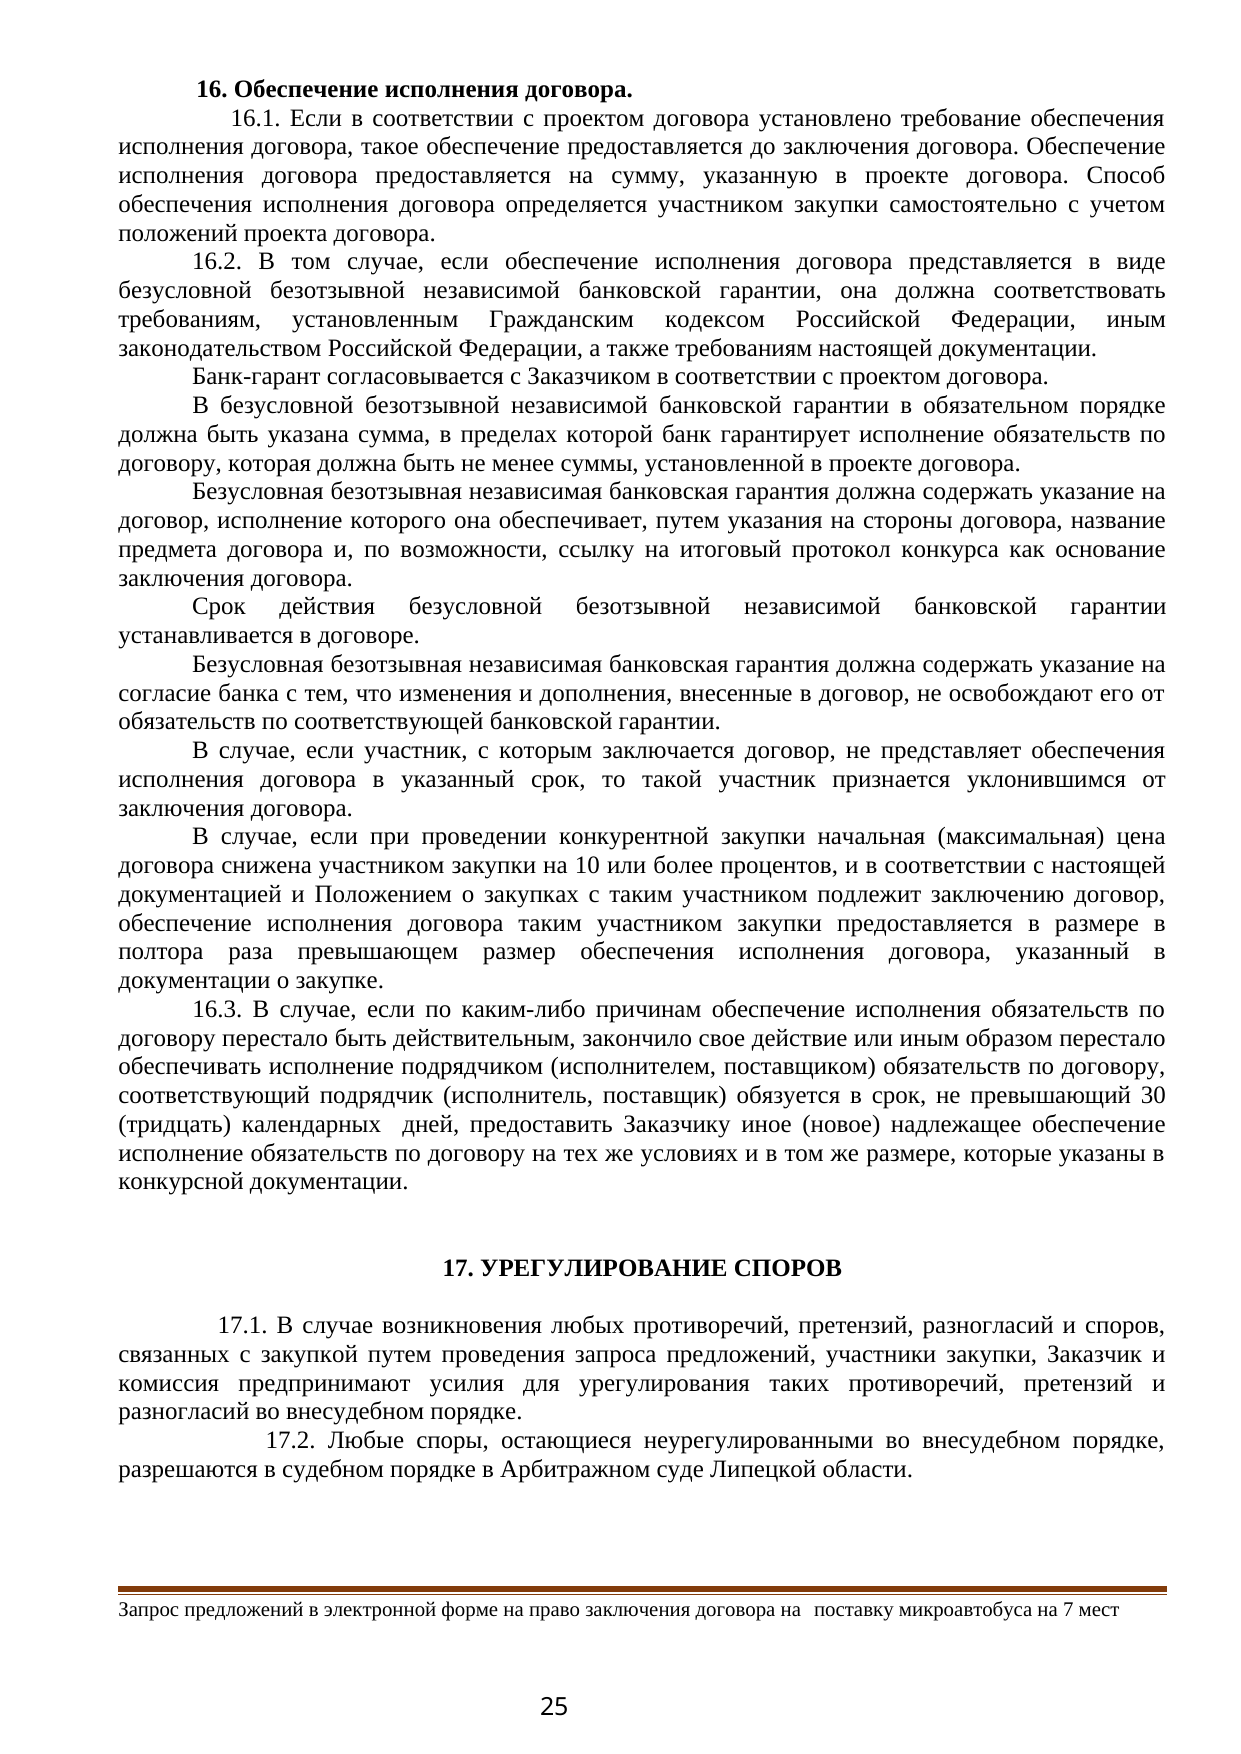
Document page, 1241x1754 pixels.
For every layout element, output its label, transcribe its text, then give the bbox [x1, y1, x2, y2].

text Срок действия безусловной безотзывной независимой банковской гарантии устанавливается в договоре. [118, 591, 1167, 649]
text 16.1. Если в соответствии с проектом договора установлено требование обеспечения исполнения договора, такое обеспечение предоставляется до заключения договора. Обеспечение исполнения договора предоставляется на сумму, указанную в проекте договора. Способ обеспечения исполнения договора определяется участником закупки самостоятельно с учетом положений проекта договора. [118, 103, 1167, 246]
text 17.2. Любые споры, остающиеся неурегулированными во внесудебном порядке, разрешаются в судебном порядке в Арбитражном суде Липецкой области. [118, 1425, 1167, 1483]
text В случае, если участник, с которым заключается договор, не представляет обеспечения исполнения договора в указанный срок, то такой участник признается уклонившимся от заключения договора. [118, 735, 1167, 821]
text В безусловной безотзывной независимой банковской гарантии в обязательном порядке должна быть указана сумма, в пределах которой банк гарантирует исполнение обязательств по договору, которая должна быть не менее суммы, установленной в проекте договора. [118, 390, 1167, 476]
text Банк-гарант согласовывается с Заказчиком в соответствии с проектом договора. [118, 361, 1167, 390]
text В случае, если при проведении конкурентной закупки начальная (максимальная) цена договора снижена участником закупки на 10 или более процентов, и в соответствии с настоящей документацией и Положением о закупках с таким участником подлежит заключению договор, обеспечение исполнения договора таким участником закупки предоставляется в размере в полтора раза превышающем размер обеспечения исполнения договора, указанный в документации о закупке. [118, 821, 1167, 994]
text Безусловная безотзывная независимая банковская гарантия должна содержать указание на договор, исполнение которого она обеспечивает, путем указания на стороны договора, название предмета договора и, по возможности, ссылку на итоговый протокол конкурса как основание заключения договора. [118, 476, 1167, 591]
text 16. Обеспечение исполнения договора. [196, 74, 1167, 103]
text 17.1. В случае возникновения любых противоречий, претензий, разногласий и споров, связанных с закупкой путем проведения запроса предложений, участники закупки, Заказчик и комиссия предпринимают усилия для урегулирования таких противоречий, претензий и разногласий во внесудебном порядке. [118, 1310, 1167, 1425]
text 16.2. В том случае, если обеспечение исполнения договора представляется в виде безусловной безотзывной независимой банковской гарантии, она должна соответствовать требованиям, установленным Гражданским кодексом Российской Федерации, иным законодательством Российской Федерации, а также требованиям настоящей документации. [118, 246, 1167, 361]
text 17. УРЕГУЛИРОВАНИЕ СПОРОВ [118, 1253, 1167, 1281]
text Безусловная безотзывная независимая банковская гарантия должна содержать указание на согласие банка с тем, что изменения и дополнения, внесенные в договор, не освобождают его от обязательств по соответствующей банковской гарантии. [118, 649, 1167, 735]
text 16.3. В случае, если по каким-либо причинам обеспечение исполнения обязательств по договору перестало быть действительным, закончило свое действие или иным образом перестало обеспечивать исполнение подрядчиком (исполнителем, поставщиком) обязательств по договору, соответствующий подрядчик (исполнитель, поставщик) обязуется в срок, не превышающий 30 (тридцать) календарных дней, предоставить Заказчику иное (новое) надлежащее обеспечение исполнение обязательств по договору на тех же условиях и в том же размере, которые указаны в конкурсной документации. [118, 994, 1167, 1195]
